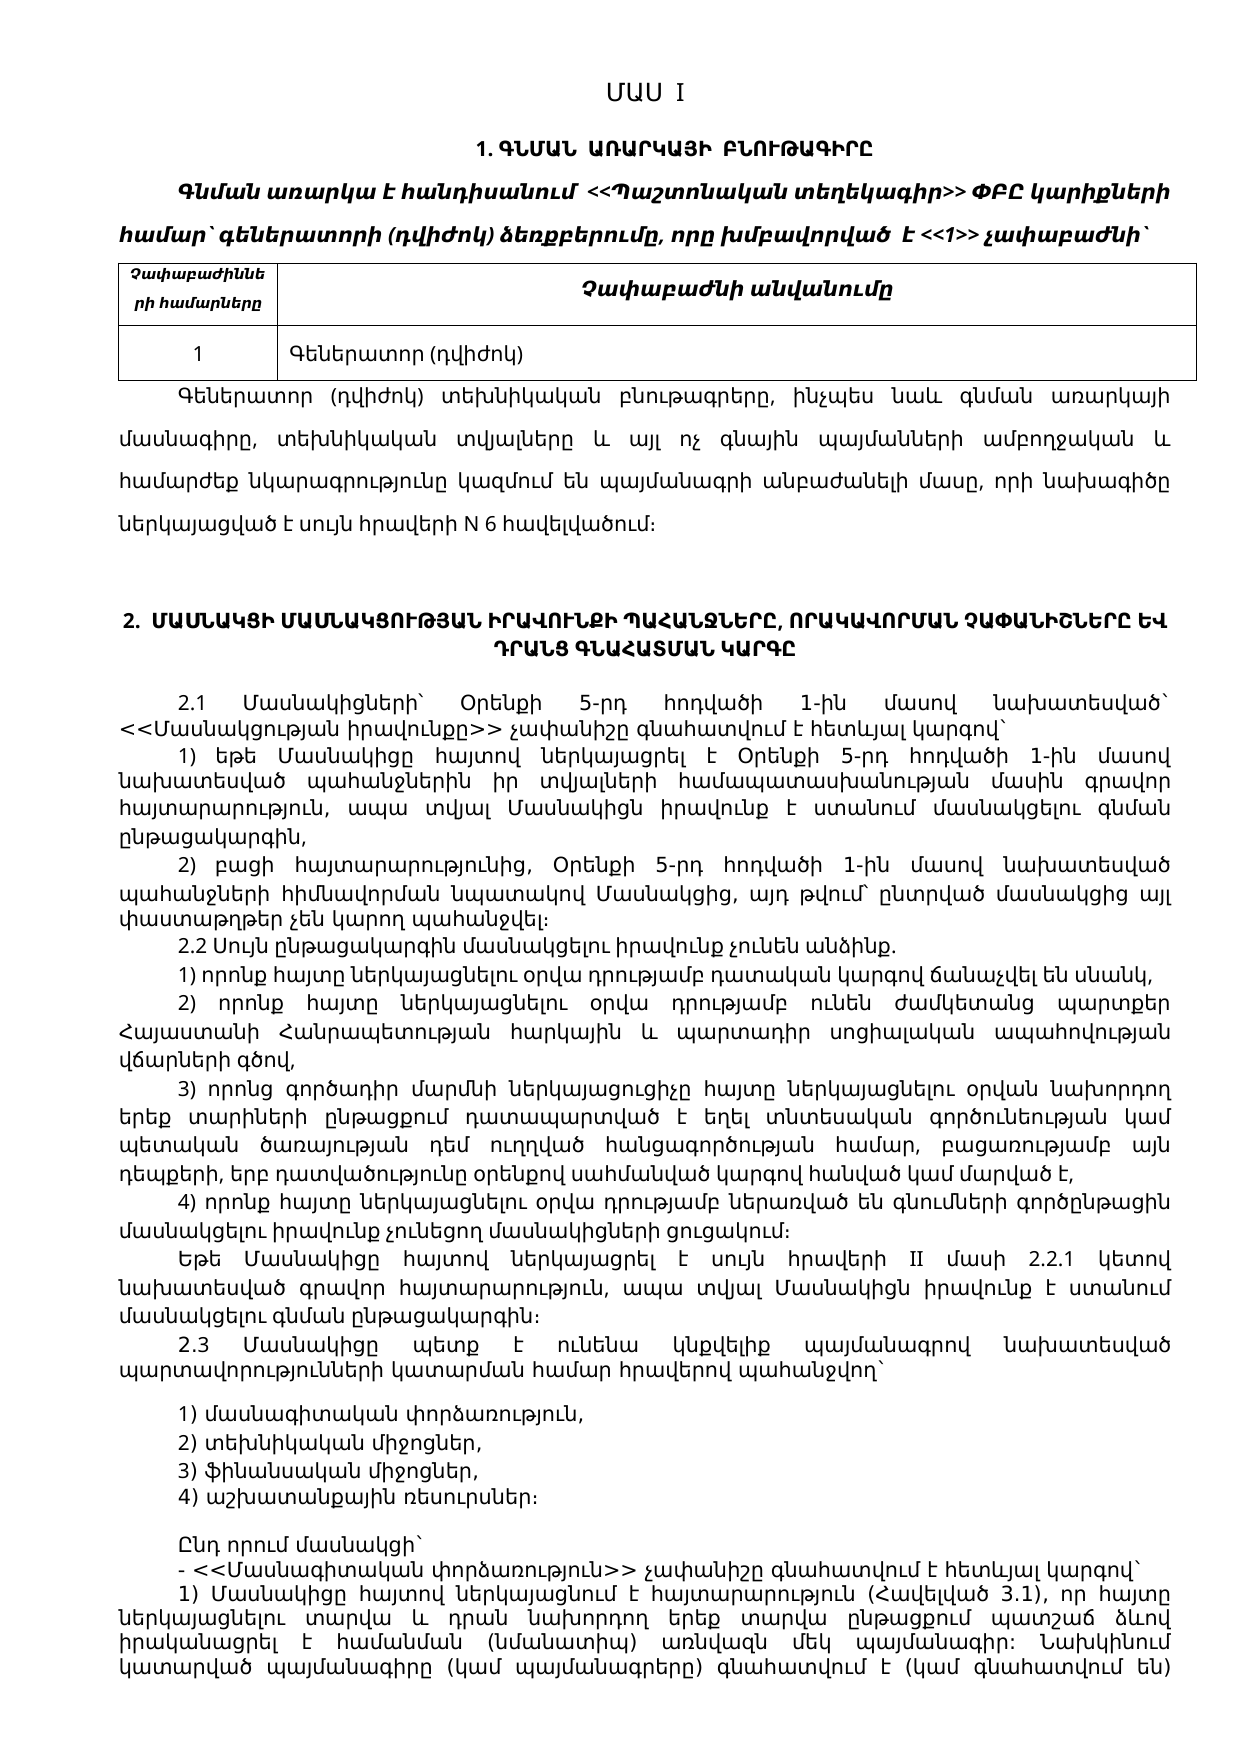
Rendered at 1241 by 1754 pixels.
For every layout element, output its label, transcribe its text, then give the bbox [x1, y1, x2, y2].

text 2. ՄԱՍՆԱԿՑԻ ՄԱՍՆԱԿՑՈՒԹՅԱՆ ԻՐԱՎՈՒՆՔԻ ՊԱՀԱՆՋՆԵՐԸ, ՈՐԱԿԱՎՈՐՄԱՆ ՉԱՓԱՆԻՇՆԵՐԸ ԵՎ ԴՐԱՆՑ ԳՆԱՀԱՏՄԱՆ ԿԱՐԳԸ [118, 606, 1171, 663]
text 2) որոնք հայտը ներկայացնելու օրվա դրությամբ ունեն ժամկետանց պարտքեր Հայաստանի Հանրապետության հարկային և պարտադիր սոցիալական ապահովության վճարների գծով, [118, 988, 1171, 1074]
text Ընդ որում մասնակցի` [118, 1533, 1171, 1558]
text 2) տեխնիկական միջոցներ, [118, 1428, 1171, 1456]
text ՄԱՍ I [118, 75, 1171, 109]
table_cell Գեներատոր (դվիժոկ) [278, 326, 1196, 380]
text 1) մասնագիտական փորձառություն, [118, 1399, 1171, 1428]
subtitle 1. ԳՆՄԱՆ ԱՌԱՐԿԱՅԻ ԲՆՈՒԹԱԳԻՐԸ [118, 134, 1171, 163]
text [118, 1582, 1171, 1679]
text - <<Մասնագիտական փորձառություն>> չափանիշը գնահատվում է հետևյալ կարգով` [118, 1558, 1171, 1582]
text 2) բացի հայտարարությունից, Օրենքի 5-րդ հոդվածի 1-ին մասով նախատեսված պահանջների հիմնավորման նպատակով Մասնակցից, այդ թվում՝ ընտրված մասնակցից այլ փաստաթղթեր չեն կարող պահանջվել։ [118, 850, 1171, 932]
text 2.3 Մասնակիցը պետք է ունենա կնքվելիք պայմանագրով նախատեսված պարտավորությունների կատարման համար հրավերով պահանջվող` [118, 1330, 1171, 1382]
table_header Չափաբաժինների համարները [119, 264, 277, 325]
text 4) որոնք հայտը ներկայացնելու օրվա դրությամբ ներառված են գնումների գործընթացին մասնակցելու իրավունք չունեցող մասնակիցների ցուցակում։ [118, 1187, 1171, 1244]
text Եթե Մասնակիցը հայտով ներկայացրել է սույն հրավերի II մասի 2.2.1 կետով նախատեսված գրավոր հայտարարություն, ապա տվյալ Մասնակիցն իրավունք է ստանում մասնակցելու գնման ընթացակարգին։ [118, 1244, 1171, 1330]
text 1) եթե Մասնակիցը հայտով ներկայացրել է Օրենքի 5-րդ հոդվածի 1-ին մասով նախատեսված պահանջներին իր տվյալների համապատասխանության մասին գրավոր հայտարարություն, ապա տվյալ Մասնակիցն իրավունք է ստանում մասնակցելու գնման ընթացակարգին, [118, 741, 1171, 850]
text Գեներատոր (դվիժոկ) տեխնիկական բնութագրերը, ինչպես նաև գնման առարկայի մասնագիրը, տեխնիկական տվյալները և այլ ոչ գնային պայմանների ամբողջական և համարժեք նկարագրությունը կազմում են պայմանագրի անբաժանելի մասը, որի նախագիծը ներկայացված է սույն հրավերի N 6 հավելվածում։ [118, 381, 1171, 538]
text 2.2 Սույն ընթացակարգին մասնակցելու իրավունք չունեն անձինք. [118, 932, 1171, 960]
text 3) որոնց գործադիր մարմնի ներկայացուցիչը հայտը ներկայացնելու օրվան նախորդող երեք տարիների ընթացքում դատապարտված է եղել տնտեսական գործունեության կամ պետական ծառայության դեմ ուղղված հանցագործության համար, բացառությամբ այն դեպքերի, երբ դատվածությունը օրենքով սահմանված կարգով հանված կամ մարված է, [118, 1074, 1171, 1187]
table_header Չափաբաժնի անվանումը [278, 264, 1196, 325]
subtitle Գնման առարկա է հանդիսանում <<Պաշտոնական տեղեկագիր>> ՓԲԸ կարիքների համար` գեներատորի (դվիժոկ) ձեռքբերումը, որը խմբավորված է <<1>> չափաբաժնի` [118, 177, 1171, 248]
text 3) ֆինանսական միջոցներ, [118, 1456, 1171, 1485]
table_cell 1 [119, 326, 277, 380]
text 4) աշխատանքային ռեսուրսներ։ [118, 1485, 1171, 1509]
text 1) որոնք հայտը ներկայացնելու օրվա դրությամբ դատական կարգով ճանաչվել են սնանկ, [118, 960, 1171, 988]
text 2.1 Մասնակիցների՝ Օրենքի 5-րդ հոդվածի 1-ին մասով նախատեսված` <<Մասնակցության իրավունքը>> չափանիշը գնահատվում է հետևյալ կարգով` [118, 688, 1171, 741]
